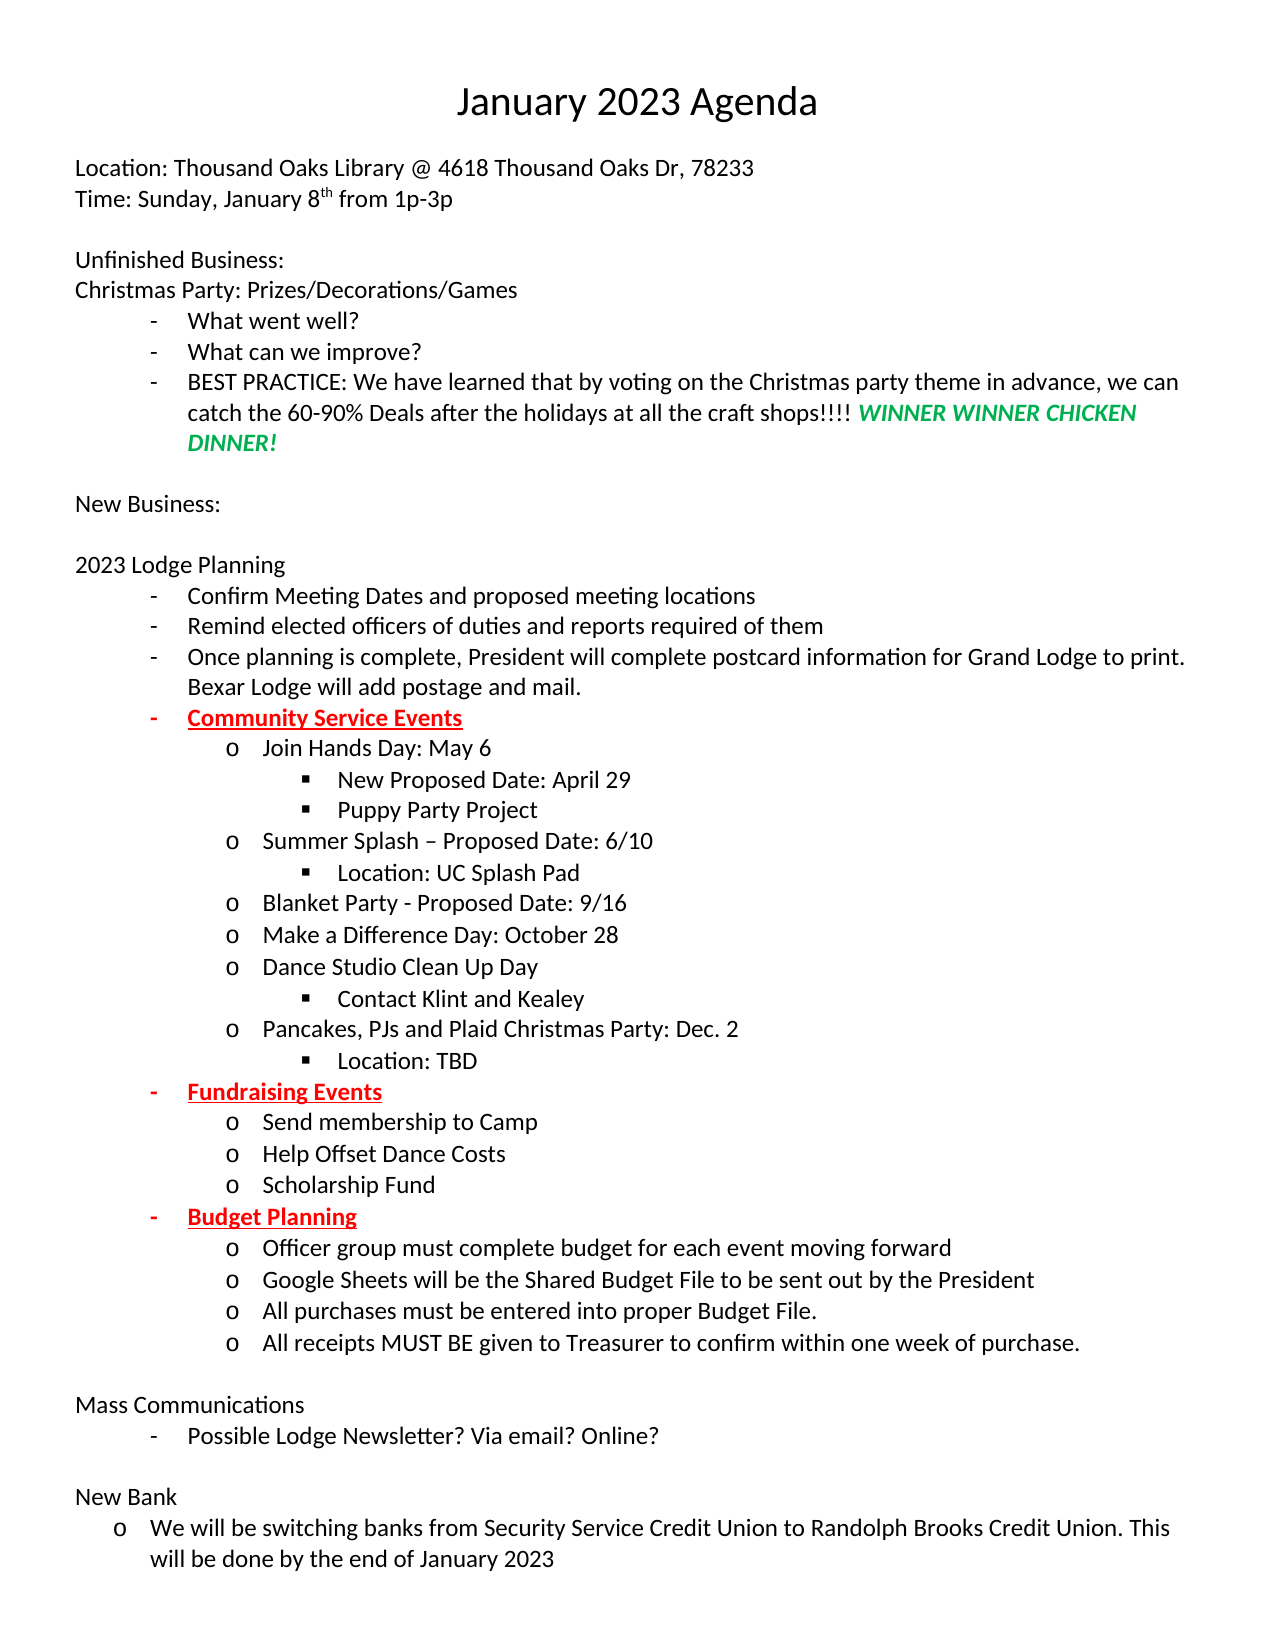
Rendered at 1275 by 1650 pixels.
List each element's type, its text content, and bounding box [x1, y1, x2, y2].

list New Proposed Date: April 29 [300, 764, 1200, 795]
list Location: UC Splash Pad [300, 857, 1200, 887]
list All purchases must be entered into proper Budget File. [225, 1296, 1200, 1327]
text Mass Communications [75, 1389, 1200, 1420]
list Dance Studio Clean Up Day [225, 951, 1200, 983]
list Community Service Events [150, 702, 1200, 732]
list Google Sheets will be the Shared Budget File to be sent out by the President [225, 1264, 1200, 1296]
list Scholarship Fund [225, 1170, 1200, 1201]
list BEST PRACTICE: We have learned that by voting on the Christmas party theme in advance, we can catch the 60-90% Deals after the holidays at all the craft shops!!!! WINNER WINNER CHICKEN DINNER! [150, 366, 1200, 458]
text January 2023 Agenda [75, 75, 1200, 126]
list Pancakes, PJs and Plaid Christmas Party: Dec. 2 [225, 1013, 1200, 1045]
list Contact Klint and Kealey [300, 983, 1200, 1013]
list Remind elected officers of duties and reports required of them [150, 610, 1200, 641]
list Budget Planning [150, 1201, 1200, 1232]
list Confirm Meeting Dates and proposed meeting locations [150, 580, 1200, 610]
list Location: TBD [300, 1045, 1200, 1076]
list What went well? [150, 305, 1200, 336]
list Once planning is complete, President will complete postcard information for Grand Lodge to print. Bexar Lodge will add postage and mail. [150, 641, 1200, 702]
list Make a Difference Day: October 28 [225, 919, 1200, 951]
list What can we improve? [150, 336, 1200, 366]
list Help Offset Dance Costs [225, 1138, 1200, 1170]
text Unfinished Business: [75, 244, 1200, 274]
text Christmas Party: Prizes/Decorations/Games [75, 274, 1200, 305]
list All receipts MUST BE given to Treasurer to confirm within one week of purchase. [225, 1327, 1200, 1359]
list Summer Splash – Proposed Date: 6/10 [225, 825, 1200, 857]
text Time: Sunday, January 8th from 1p-3p [75, 183, 1200, 213]
list Send membership to Camp [225, 1106, 1200, 1138]
list Possible Lodge Newsletter? Via email? Online? [150, 1420, 1200, 1451]
text New Bank [75, 1481, 1200, 1512]
list Puppy Party Project [300, 795, 1200, 825]
list Fundraising Events [150, 1076, 1200, 1106]
list We will be switching banks from Security Service Credit Union to Randolph Brooks Credit Union. This will be done by the end of January 2023 [112, 1512, 1200, 1574]
text 2023 Lodge Planning [75, 549, 1200, 580]
text Location: Thousand Oaks Library @ 4618 Thousand Oaks Dr, 78233 [75, 152, 1200, 183]
list Join Hands Day: May 6 [225, 732, 1200, 764]
list Blanket Party - Proposed Date: 9/16 [225, 887, 1200, 919]
text New Business: [75, 488, 1200, 519]
list Officer group must complete budget for each event moving forward [225, 1232, 1200, 1264]
